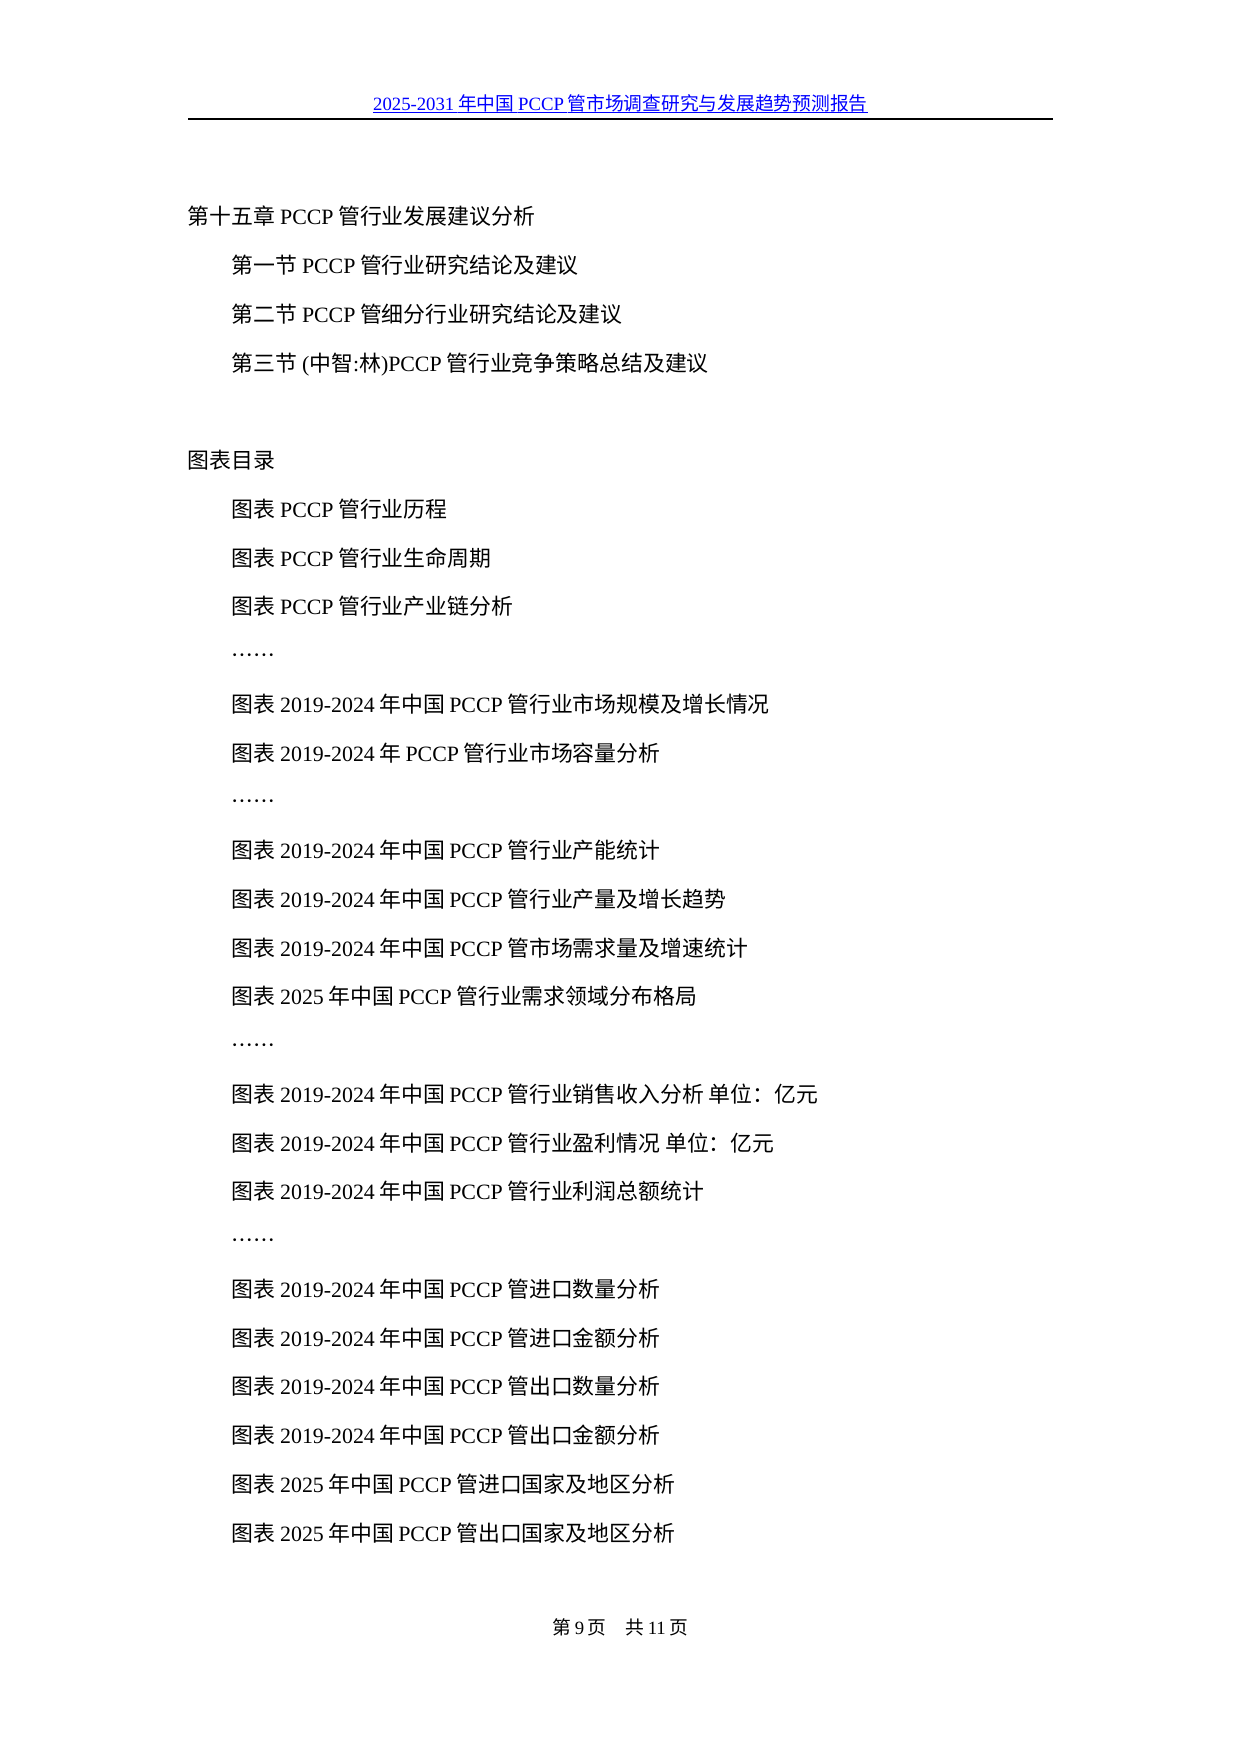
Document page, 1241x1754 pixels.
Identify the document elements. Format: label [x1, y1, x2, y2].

text [187, 150, 1053, 1548]
